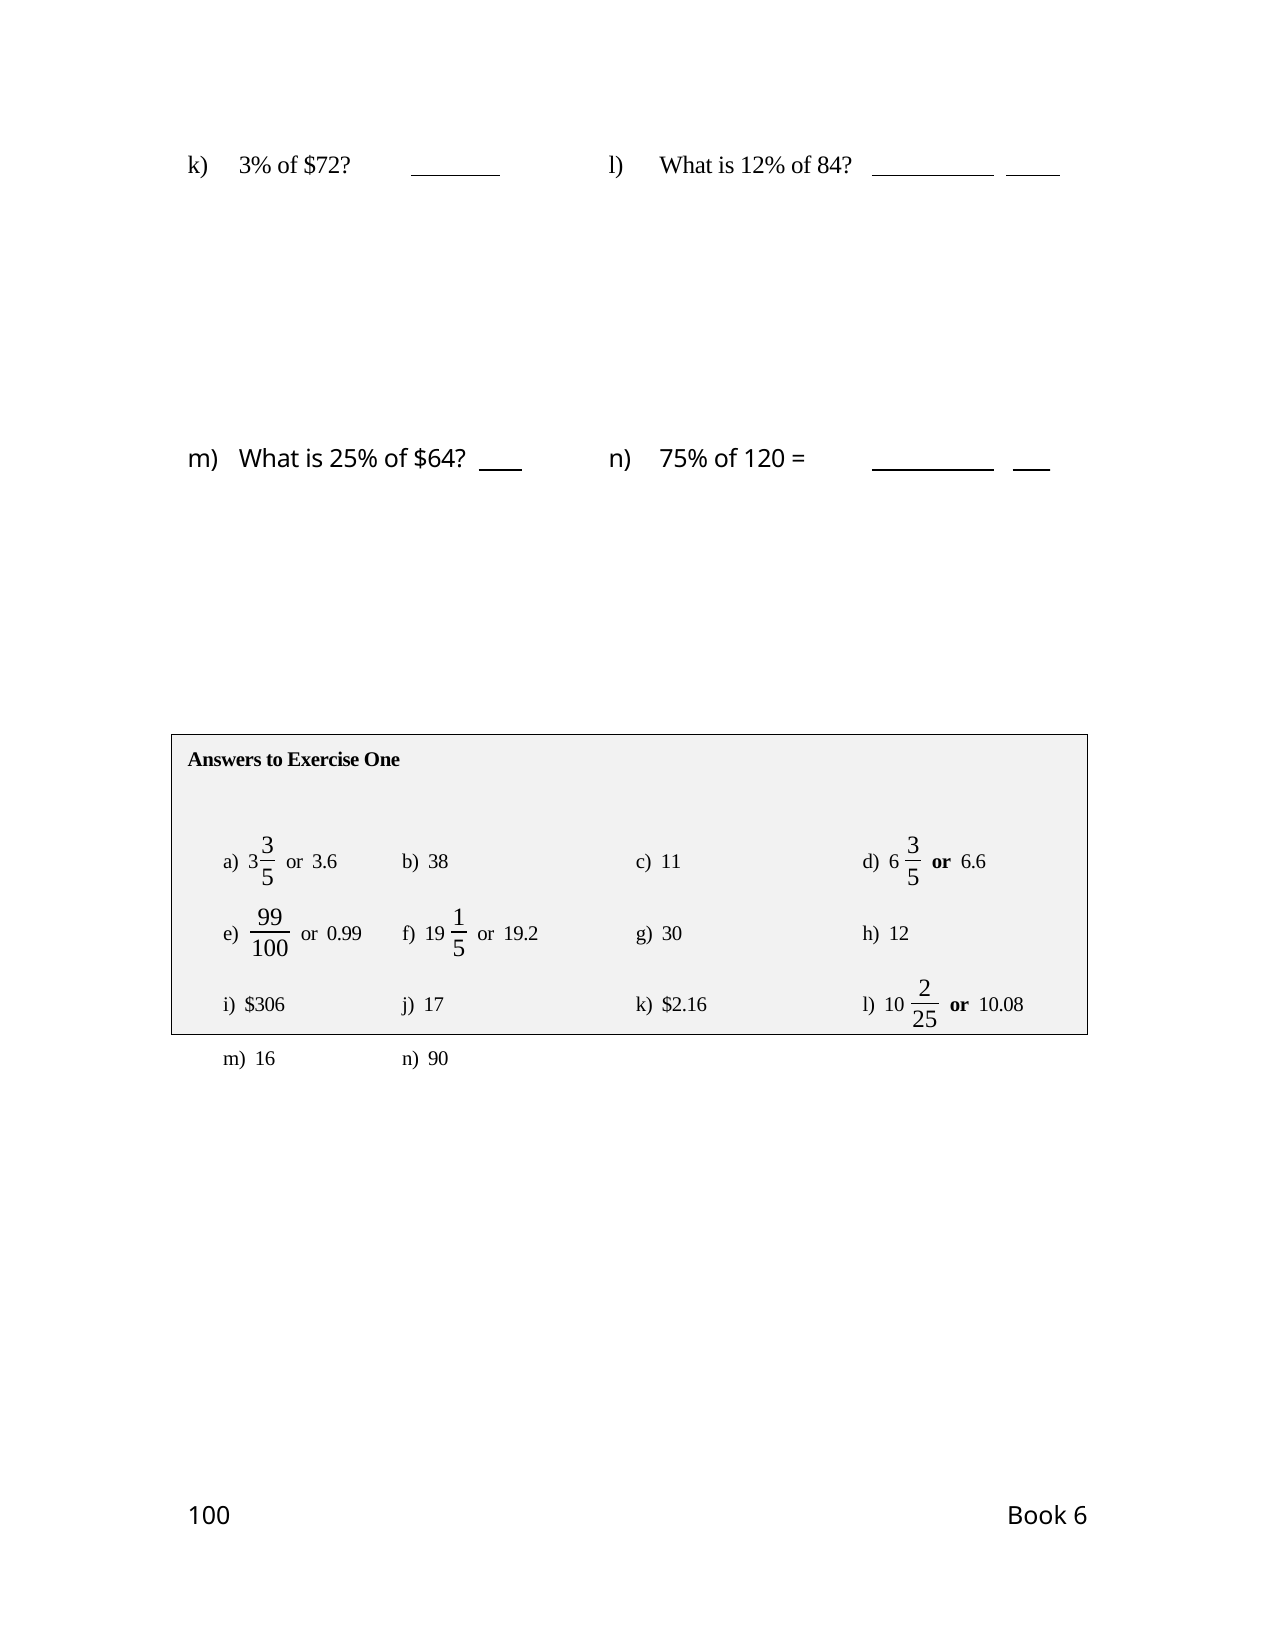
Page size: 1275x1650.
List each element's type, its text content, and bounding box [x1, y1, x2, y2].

text k) 3% of $72? l) What is 12% of 84? [187, 150, 1125, 179]
text Answers to Exercise One [187, 747, 1125, 771]
text i) $306 j) 17 k) $2.16 l) 10 or 10.08 [223, 975, 1125, 1034]
text m) What is 25% of $64? n) 75% of 120 = [187, 441, 1125, 475]
text e) or 0.99 f) 19 or 19.2 g) 30 h) 12 [223, 903, 1125, 962]
text a) 3 or 3.6 b) 38 c) 11 d) 6 or 6.6 [223, 832, 1125, 891]
text m) 16 n) 90 [223, 1046, 1125, 1070]
